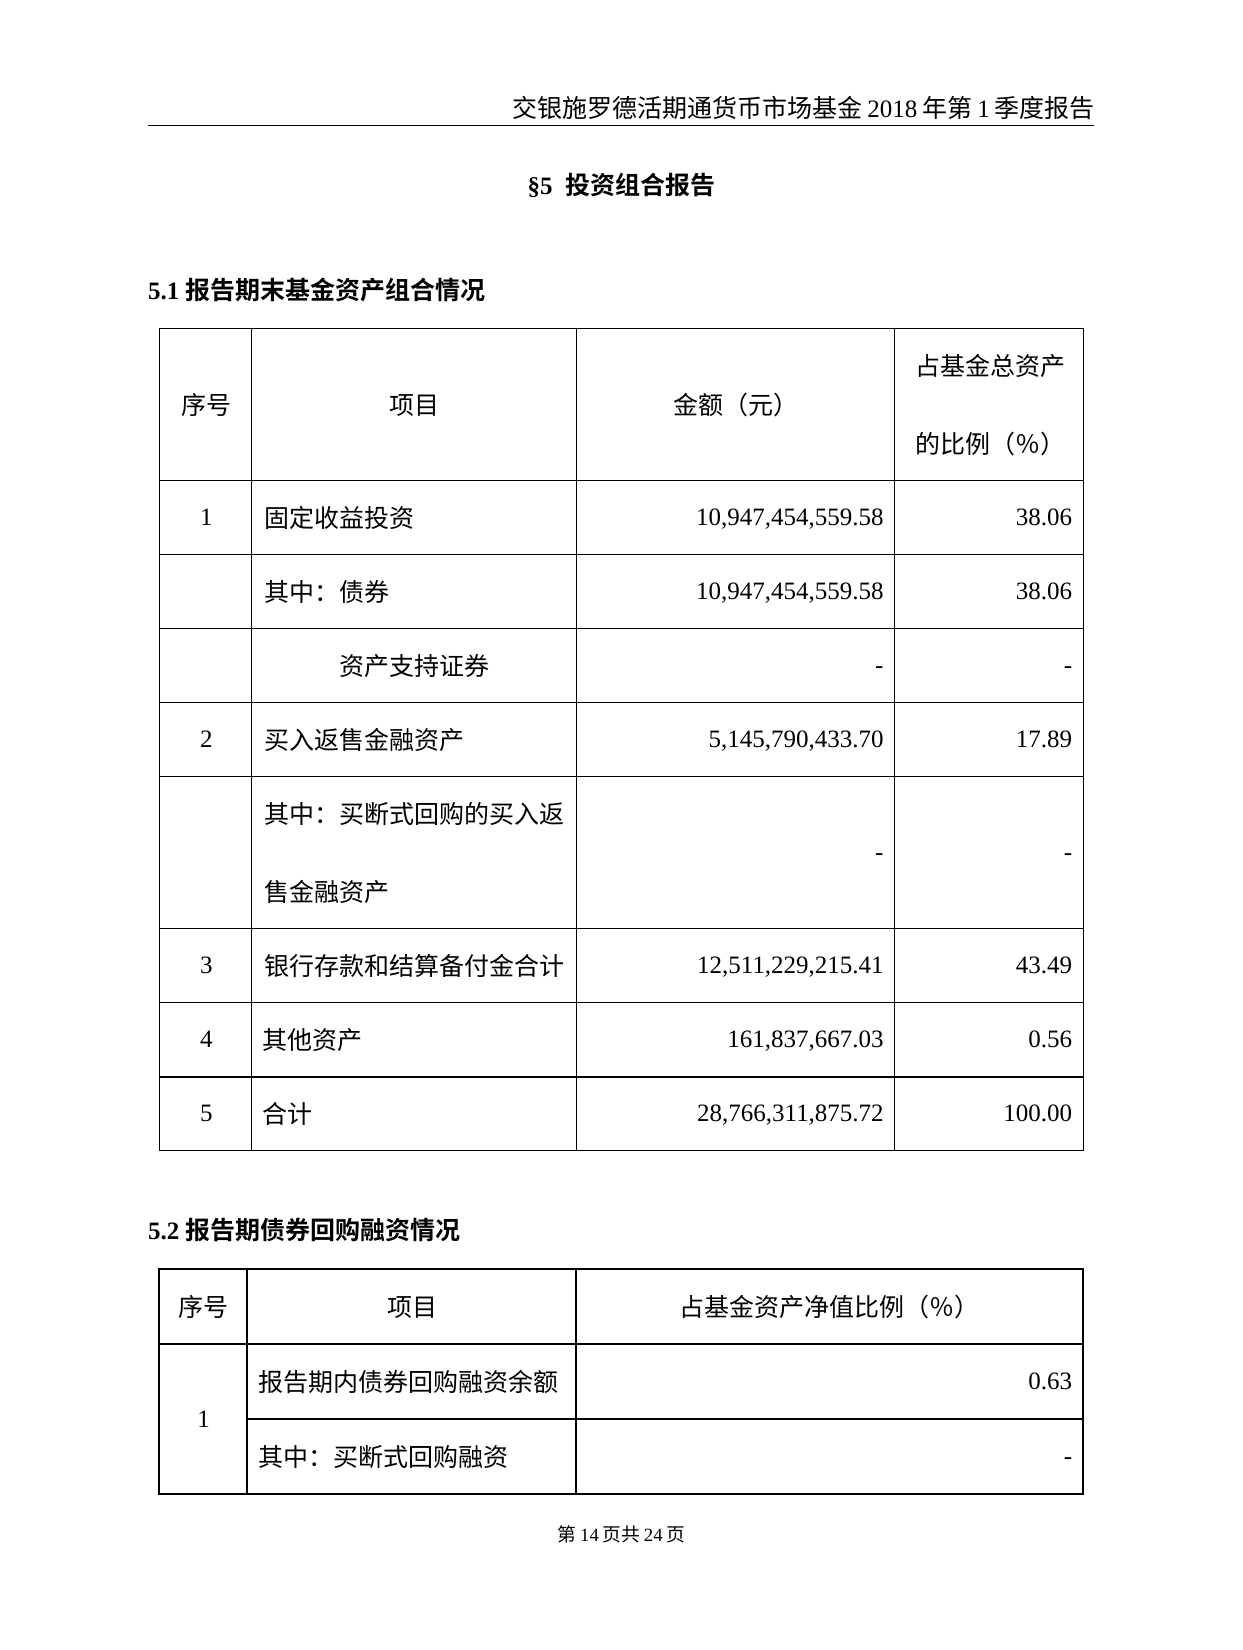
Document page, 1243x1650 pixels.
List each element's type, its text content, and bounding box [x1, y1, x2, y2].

table_cell 100.00 [895, 1078, 1083, 1150]
table_cell 161,837,667.03 [577, 1003, 894, 1076]
table_header 序号 [160, 1270, 246, 1343]
table_cell 1 [160, 481, 251, 554]
table_cell [160, 555, 251, 628]
table_header 占基金资产净值比例（％） [577, 1270, 1082, 1343]
table_cell 28,766,311,875.72 [577, 1078, 894, 1150]
table_header 序号 [160, 329, 251, 480]
table_cell 17.89 [895, 703, 1083, 776]
table_cell 合计 [252, 1078, 576, 1150]
table_cell 3 [160, 929, 251, 1002]
table_cell - [895, 629, 1083, 702]
table_cell 10,947,454,559.58 [577, 481, 894, 554]
table_cell 银行存款和结算备付金合计 [252, 929, 576, 1002]
table_cell 38.06 [895, 555, 1083, 628]
table_cell 0.56 [895, 1003, 1083, 1076]
table_cell 固定收益投资 [252, 481, 576, 554]
table_cell 其他资产 [252, 1003, 576, 1076]
text 5.2 报告期债券回购融资情况 [148, 1196, 1094, 1261]
table_cell 1 [160, 1345, 246, 1493]
table_header 金额（元） [577, 329, 894, 480]
table_cell 其中：买断式回购融资 [248, 1420, 575, 1493]
table_cell [160, 777, 251, 928]
text 5.1 报告期末基金资产组合情况 [148, 256, 1094, 321]
table_cell [160, 629, 251, 702]
table_cell 5,145,790,433.70 [577, 703, 894, 776]
table_cell 10,947,454,559.58 [577, 555, 894, 628]
table_cell 4 [160, 1003, 251, 1076]
table_cell 38.06 [895, 481, 1083, 554]
table_cell - [577, 1420, 1082, 1493]
table_cell 资产支持证券 [252, 629, 576, 702]
table_cell 买入返售金融资产 [252, 703, 576, 776]
table_cell 2 [160, 703, 251, 776]
table_cell - [577, 777, 894, 928]
table_cell 其中：买断式回购的买入返售金融资产 [252, 777, 576, 928]
table_cell 其中：债券 [252, 555, 576, 628]
table_cell - [577, 629, 894, 702]
subtitle §5 投资组合报告 [148, 151, 1094, 216]
table_cell - [895, 777, 1083, 928]
table_header 项目 [252, 329, 576, 480]
table_header 项目 [248, 1270, 575, 1343]
table_header 占基金总资产的比例（％） [895, 329, 1083, 480]
table_cell 43.49 [895, 929, 1083, 1002]
table_cell 0.63 [577, 1345, 1082, 1418]
table_cell 12,511,229,215.41 [577, 929, 894, 1002]
table_cell 报告期内债券回购融资余额 [248, 1345, 575, 1418]
table_cell 5 [160, 1078, 251, 1150]
